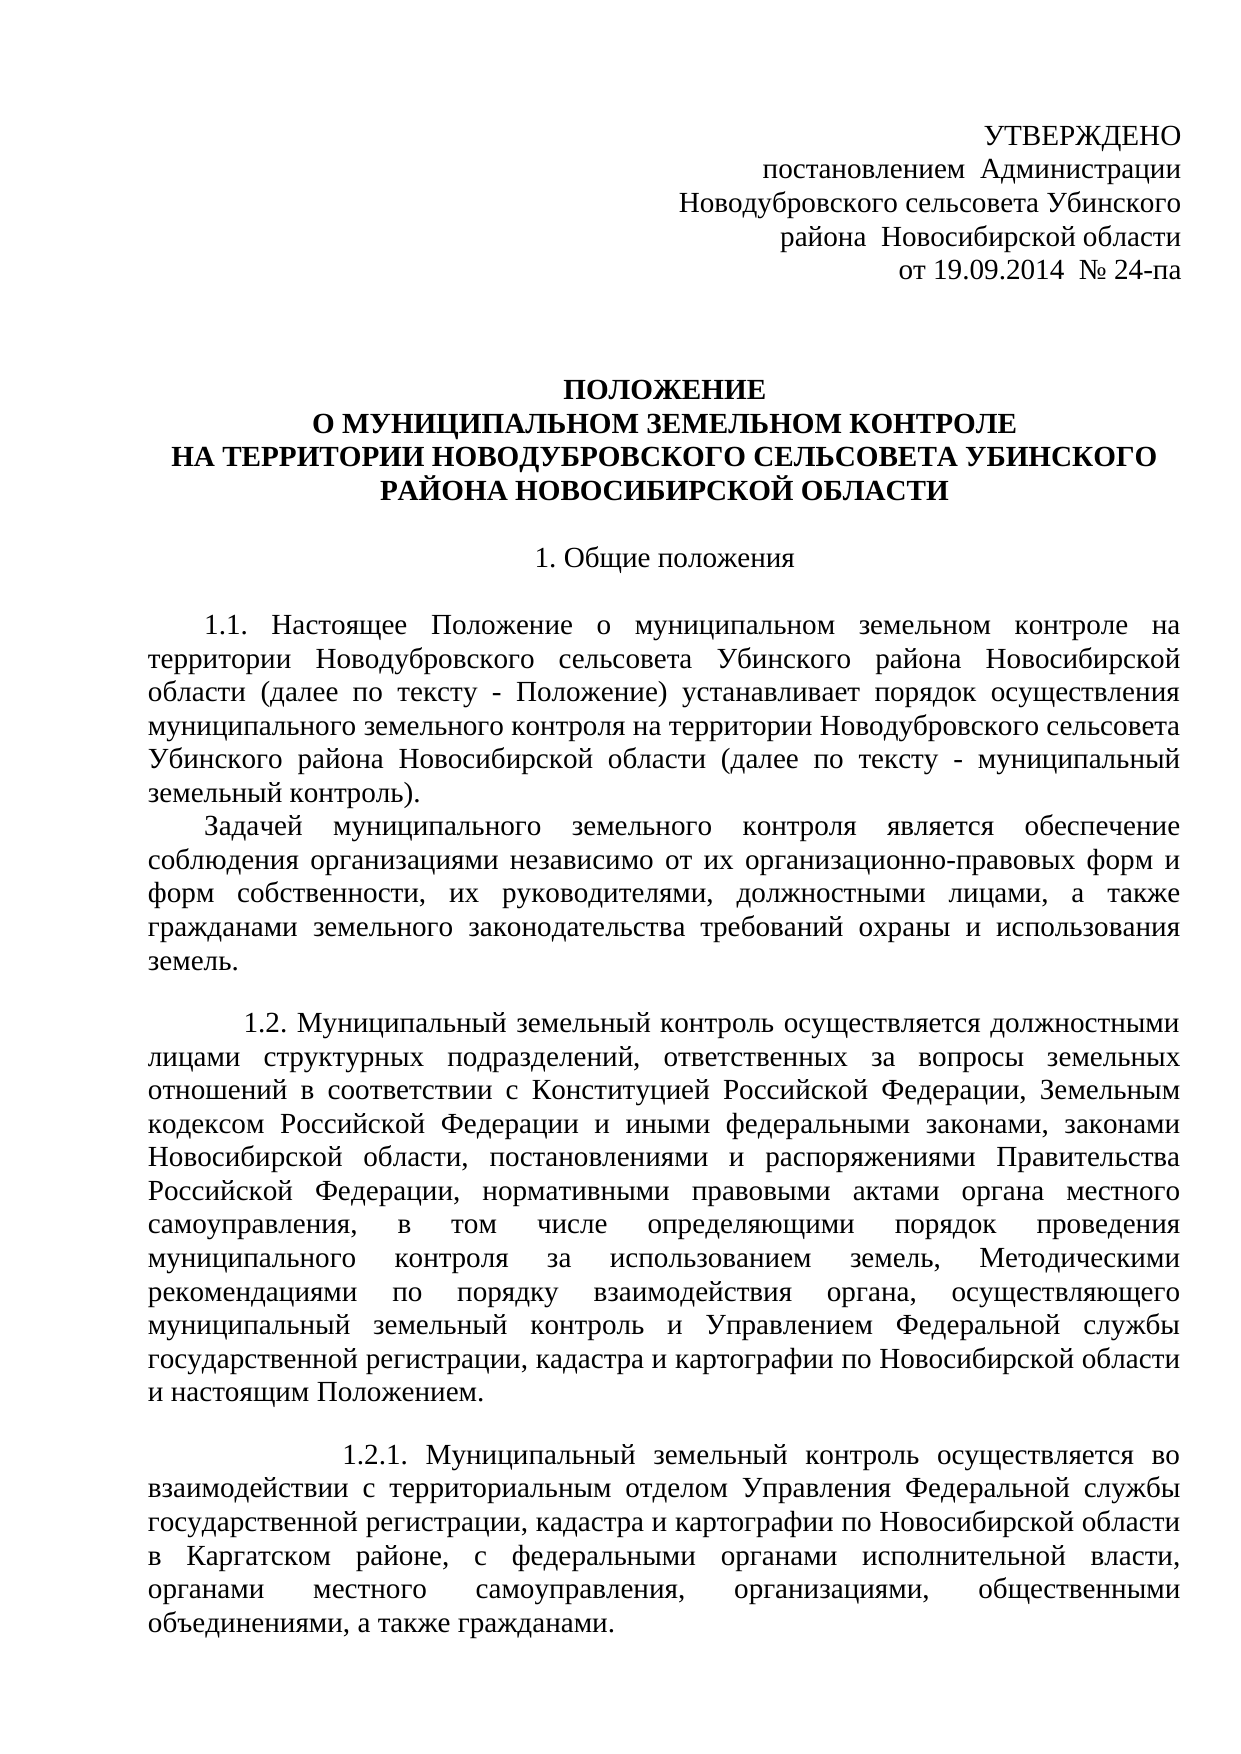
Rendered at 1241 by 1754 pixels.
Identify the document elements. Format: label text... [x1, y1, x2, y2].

title ПОЛОЖЕНИЕ [148, 372, 1181, 406]
text Задачей муниципального земельного контроля является обеспечение соблюдения организациями независимо от их организационно-правовых форм и форм собственности, их руководителями, должностными лицами, а также гражданами земельного законодательства требований охраны и использования земель. [148, 808, 1181, 976]
text УТВЕРЖДЕНО [148, 118, 1181, 152]
text 1. Общие положения [148, 540, 1181, 574]
title НА ТЕРРИТОРИИ НОВОДУБРОВСКОГО СЕЛЬСОВЕТА УБИНСКОГО РАЙОНА НОВОСИБИРСКОЙ ОБЛАСТИ [148, 439, 1181, 507]
text постановлением Администрации [148, 152, 1181, 185]
text от 19.09.2014 № 24-па [148, 252, 1181, 286]
text 1.1. Настоящее Положение о муниципальном земельном контроле на территории Новодубровского сельсовета Убинского района Новосибирской области (далее по тексту - Положение) устанавливает порядок осуществления муниципального земельного контроля на территории Новодубровского сельсовета Убинского района Новосибирской области (далее по тексту - муниципальный земельный контроль). [148, 607, 1181, 808]
text района Новосибирской области [148, 219, 1181, 252]
text Новодубровского сельсовета Убинского [148, 185, 1181, 219]
title О МУНИЦИПАЛЬНОМ ЗЕМЕЛЬНОМ КОНТРОЛЕ [148, 406, 1181, 439]
text 1.2. Муниципальный земельный контроль осуществляется должностными лицами структурных подразделений, ответственных за вопросы земельных отношений в соответствии с Конституцией Российской Федерации, Земельным кодексом Российской Федерации и иными федеральными законами, законами Новосибирской области, постановлениями и распоряжениями Правительства Российской Федерации, нормативными правовыми актами органа местного самоуправления, в том числе определяющими порядок проведения муниципального контроля за использованием земель, Методическими рекомендациями по порядку взаимодействия органа, осуществляющего муниципальный земельный контроль и Управлением Федеральной службы государственной регистрации, кадастра и картографии по Новосибирской области и настоящим Положением. [148, 1005, 1181, 1408]
text 1.2.1. Муниципальный земельный контроль осуществляется во взаимодействии с территориальным отделом Управления Федеральной службы государственной регистрации, кадастра и картографии по Новосибирской области в Каргатском районе, с федеральными органами исполнительной власти, органами местного самоуправления, организациями, общественными объединениями, а также гражданами. [148, 1437, 1181, 1638]
